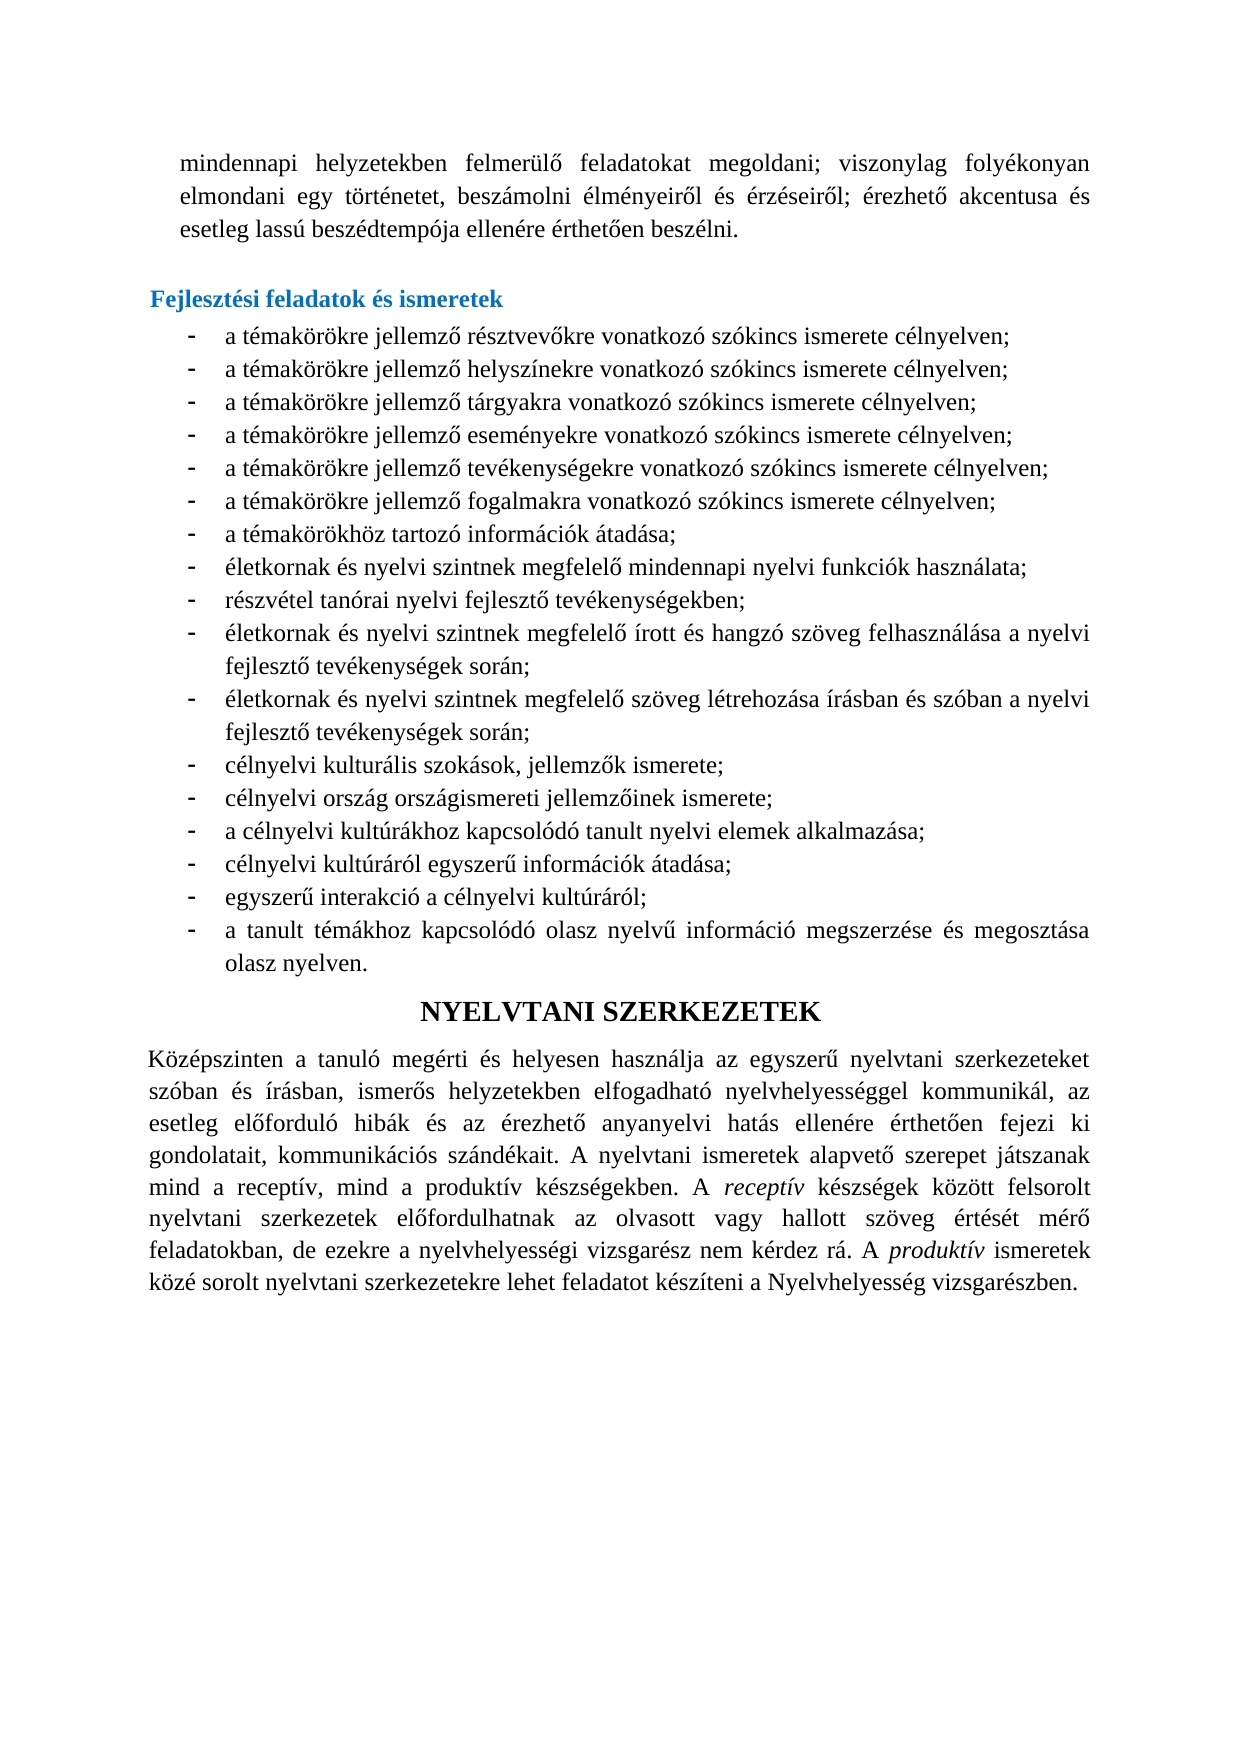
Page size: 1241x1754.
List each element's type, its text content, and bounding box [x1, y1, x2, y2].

list a témakörökhöz tartozó információk átadása; [187, 519, 1091, 548]
list a témakörökre jellemző eseményekre vonatkozó szókincs ismerete célnyelven; [187, 420, 1091, 449]
list életkornak és nyelvi szintnek megfelelő írott és hangzó szöveg felhasználása a nyelvi fejlesztő tevékenységek során; [187, 618, 1091, 680]
list a témakörökre jellemző tárgyakra vonatkozó szókincs ismerete célnyelven; [187, 387, 1091, 416]
list célnyelvi kultúráról egyszerű információk átadása; [187, 849, 1091, 878]
list célnyelvi kulturális szokások, jellemzők ismerete; [187, 750, 1091, 779]
list részvétel tanórai nyelvi fejlesztő tevékenységekben; [187, 585, 1091, 614]
text Középszinten a tanuló megérti és helyesen használja az egyszerű nyelvtani szerkezeteket szóban és írásban, ismerős helyzetekben elfogadható nyelvhelyességgel kommunikál, az esetleg előforduló hibák és az érezhető anyanyelvi hatás ellenére érthetően fejezi ki gondolatait, kommunikációs szándékait. A nyelvtani ismeretek alapvető szerepet játszanak mind a receptív, mind a produktív készségekben. A receptív készségek között felsorolt nyelvtani szerkezetek előfordulhatnak az olvasott vagy hallott szöveg értését mérő feladatokban, de ezekre a nyelvhelyességi vizsgarész nem kérdez rá. A produktív ismeretek közé sorolt nyelvtani szerkezetekre lehet feladatot készíteni a Nyelvhelyesség vizsgarészben. [147, 1044, 1091, 1296]
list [150, 148, 1091, 242]
list a célnyelvi kultúrákhoz kapcsolódó tanult nyelvi elemek alkalmazása; [187, 816, 1091, 845]
text Fejlesztési feladatok és ismeretek [150, 284, 1091, 313]
list életkornak és nyelvi szintnek megfelelő mindennapi nyelvi funkciók használata; [187, 552, 1091, 581]
list életkornak és nyelvi szintnek megfelelő szöveg létrehozása írásban és szóban a nyelvi fejlesztő tevékenységek során; [187, 684, 1091, 746]
list célnyelvi ország országismereti jellemzőinek ismerete; [187, 783, 1091, 812]
text NYELVTANI SZERKEZETEK [151, 994, 1090, 1027]
list a témakörökre jellemző résztvevőkre vonatkozó szókincs ismerete célnyelven; [187, 321, 1091, 350]
list egyszerű interakció a célnyelvi kultúráról; [187, 882, 1091, 911]
list a tanult témákhoz kapcsolódó olasz nyelvű információ megszerzése és megosztása olasz nyelven. [187, 915, 1091, 977]
list a témakörökre jellemző fogalmakra vonatkozó szókincs ismerete célnyelven; [187, 486, 1091, 515]
list a témakörökre jellemző helyszínekre vonatkozó szókincs ismerete célnyelven; [187, 354, 1091, 383]
list a témakörökre jellemző tevékenységekre vonatkozó szókincs ismerete célnyelven; [187, 453, 1091, 482]
